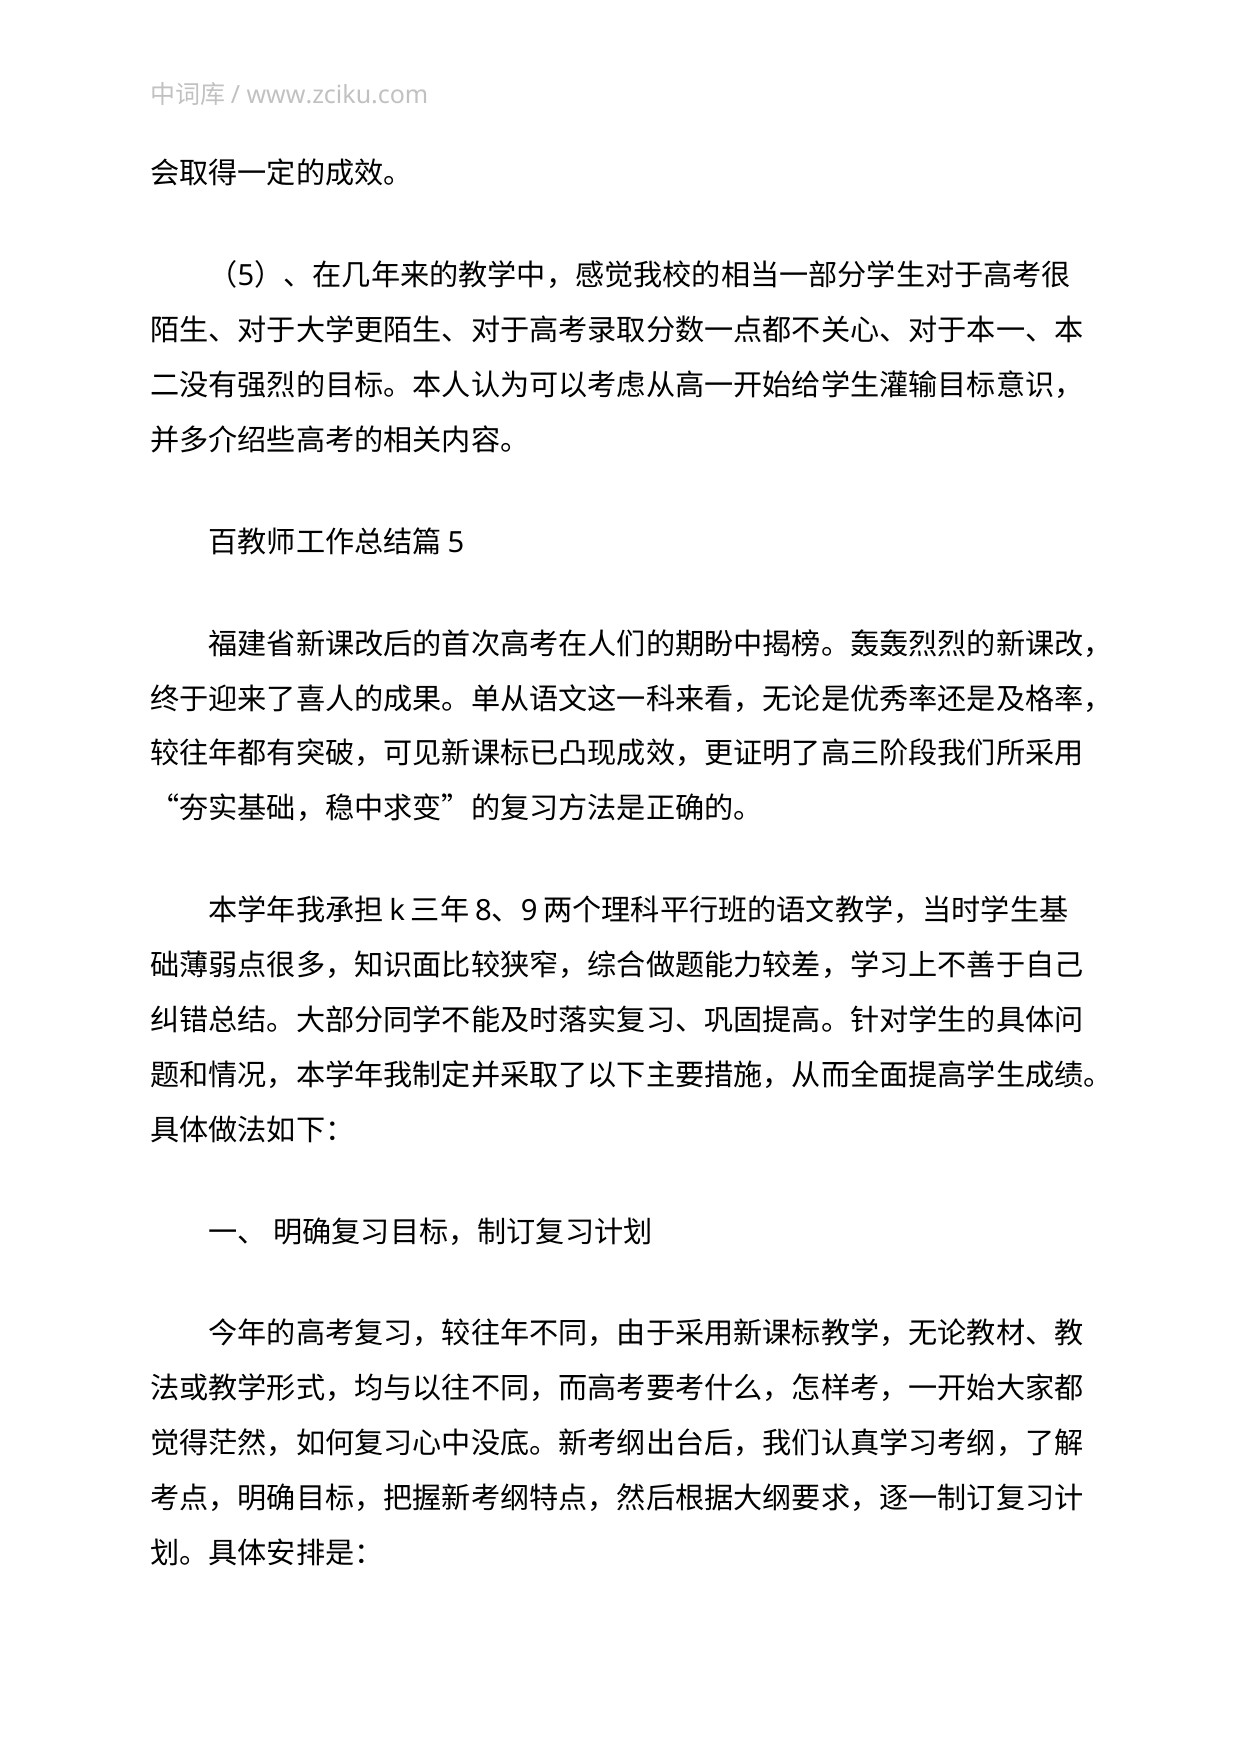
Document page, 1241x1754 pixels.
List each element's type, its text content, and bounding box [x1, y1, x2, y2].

text 今年的高考复习，较往年不同，由于采用新课标教学，无论教材、教法或教学形式，均与以往不同，而高考要考什么，怎样考，一开始大家都觉得茫然，如何复习心中没底。新考纲出台后，我们认真学习考纲，了解考点，明确目标，把握新考纲特点，然后根据大纲要求，逐一制订复习计划。具体安排是： [150, 1310, 1090, 1572]
text （5）、在几年来的教学中，感觉我校的相当一部分学生对于高考很陌生、对于大学更陌生、对于高考录取分数一点都不关心、对于本一、本二没有强烈的目标。本人认为可以考虑从高一开始给学生灌输目标意识，并多介绍些高考的相关内容。 [150, 252, 1090, 459]
text 福建省新课改后的首次高考在人们的期盼中揭榜。轰轰烈烈的新课改，终于迎来了喜人的成果。单从语文这一科来看，无论是优秀率还是及格率，较往年都有突破，可见新课标已凸现成效，更证明了高三阶段我们所采用“夯实基础，稳中求变”的复习方法是正确的。 [150, 620, 1090, 827]
text 一、 明确复习目标，制订复习计划 [150, 1208, 1090, 1251]
text 本学年我承担k三年8、9两个理科平行班的语文教学，当时学生基础薄弱点很多，知识面比较狭窄，综合做题能力较差，学习上不善于自己纠错总结。大部分同学不能及时落实复习、巩固提高。针对学生的具体问题和情况，本学年我制定并采取了以下主要措施，从而全面提高学生成绩。具体做法如下： [150, 887, 1090, 1149]
text 百教师工作总结篇5 [150, 518, 1090, 561]
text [150, 150, 1090, 192]
